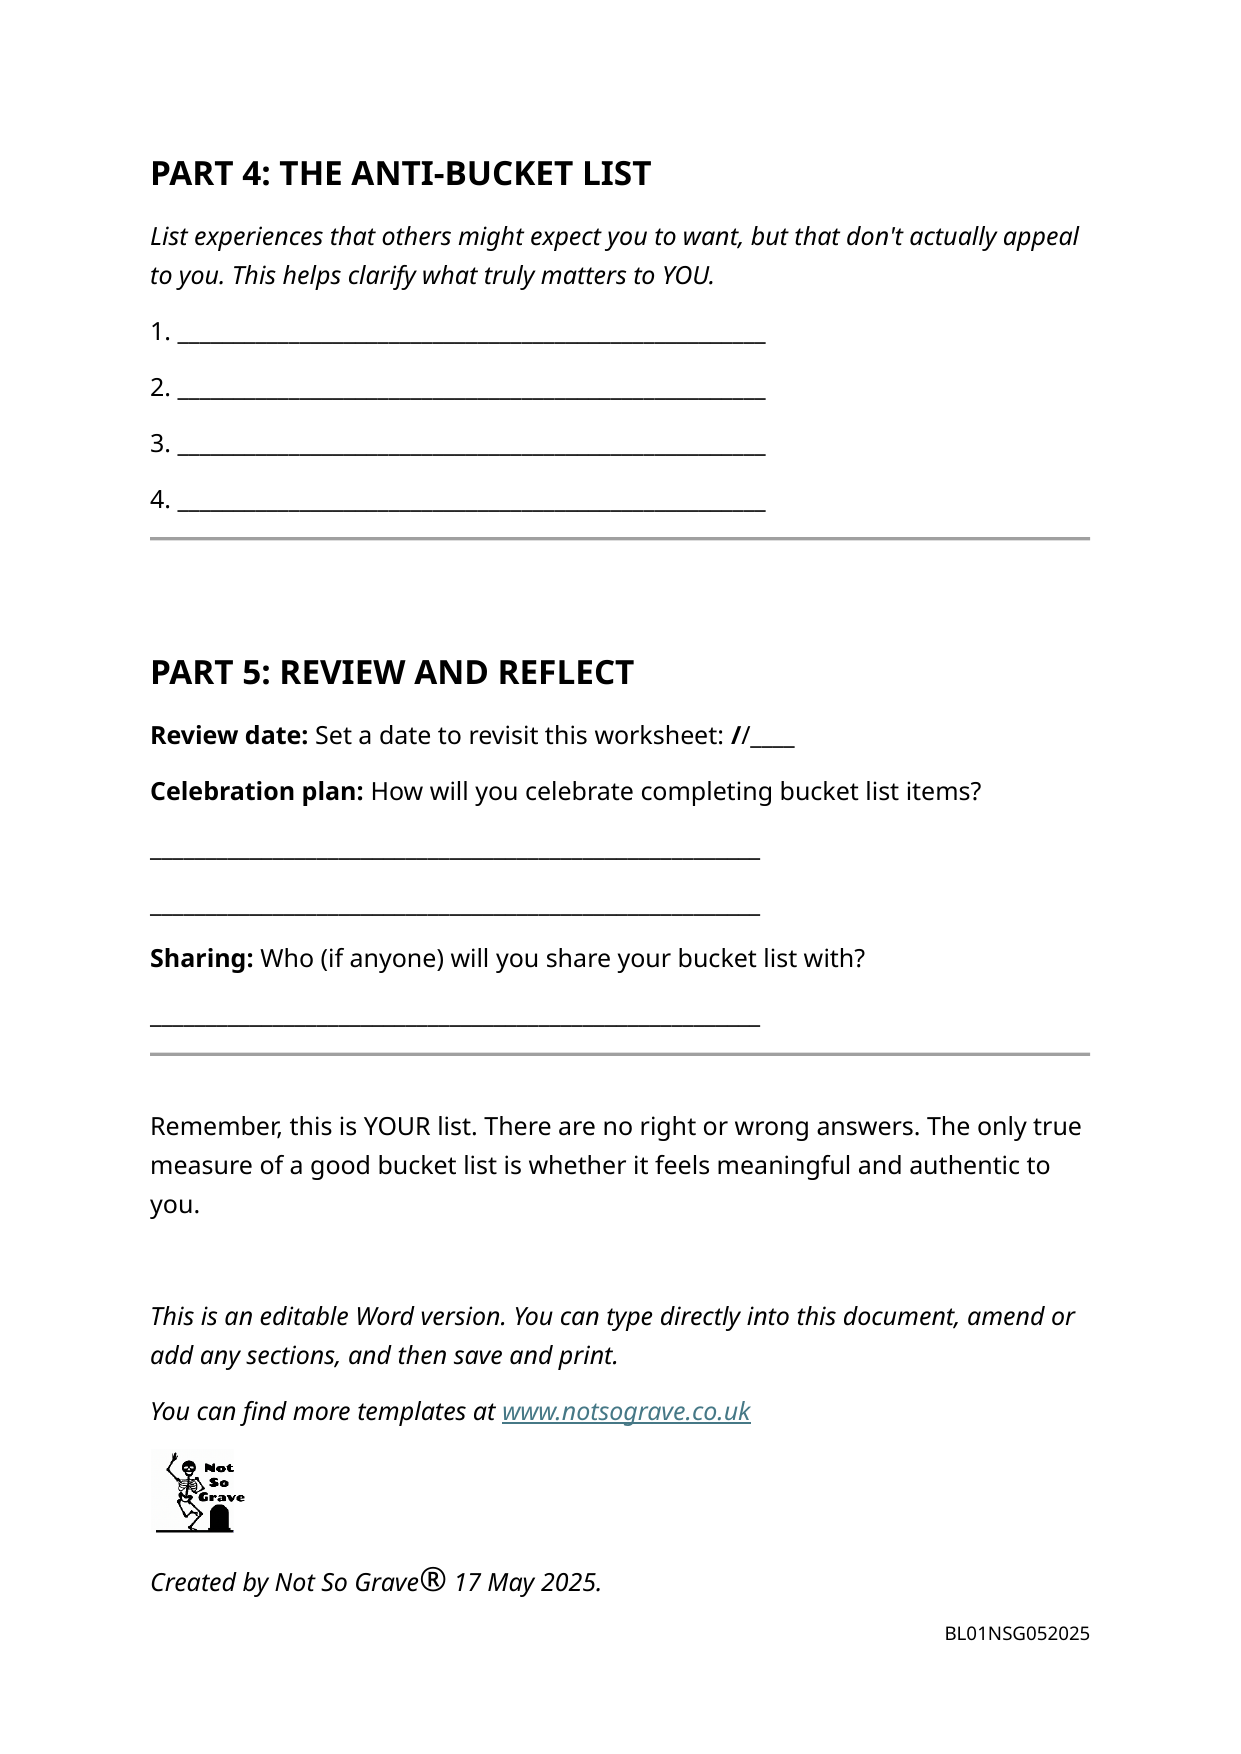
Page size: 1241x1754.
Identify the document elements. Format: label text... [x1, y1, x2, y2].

text Celebration plan: How will you celebrate completing bucket list items? [150, 773, 1090, 808]
text Review date: Set a date to revisit this worksheet: //____ [150, 718, 1090, 752]
text _______________________________________________________ [150, 829, 1090, 863]
text Sharing: Who (if anyone) will you share your bucket list with? [150, 941, 1090, 975]
text You can find more templates at www.notsograve.co.uk [150, 1393, 1090, 1428]
text 1. _____________________________________________________ [150, 314, 1090, 348]
text Created by Not So Grave® 17 May 2025. [150, 1556, 1090, 1602]
picture [150, 1449, 249, 1535]
text 4. _____________________________________________________ [150, 481, 1090, 515]
text This is an editable Word version. You can type directly into this document, amend or add any sections, and then save and print. [150, 1298, 1090, 1372]
text PART 5: REVIEW AND REFLECT [150, 649, 1090, 694]
text Remember, this is YOUR list. There are no right or wrong answers. The only true measure of a good bucket list is whether it feels meaningful and authentic to you. [150, 1108, 1090, 1221]
text 2. _____________________________________________________ [150, 370, 1090, 404]
text _______________________________________________________ [150, 997, 1090, 1031]
text PART 4: THE ANTI-BUCKET LIST [150, 150, 1090, 195]
text List experiences that others might expect you to want, but that don't actually appeal to you. This helps clarify what truly matters to YOU. [150, 219, 1090, 292]
text 3. _____________________________________________________ [150, 426, 1090, 459]
text _______________________________________________________ [150, 885, 1090, 919]
